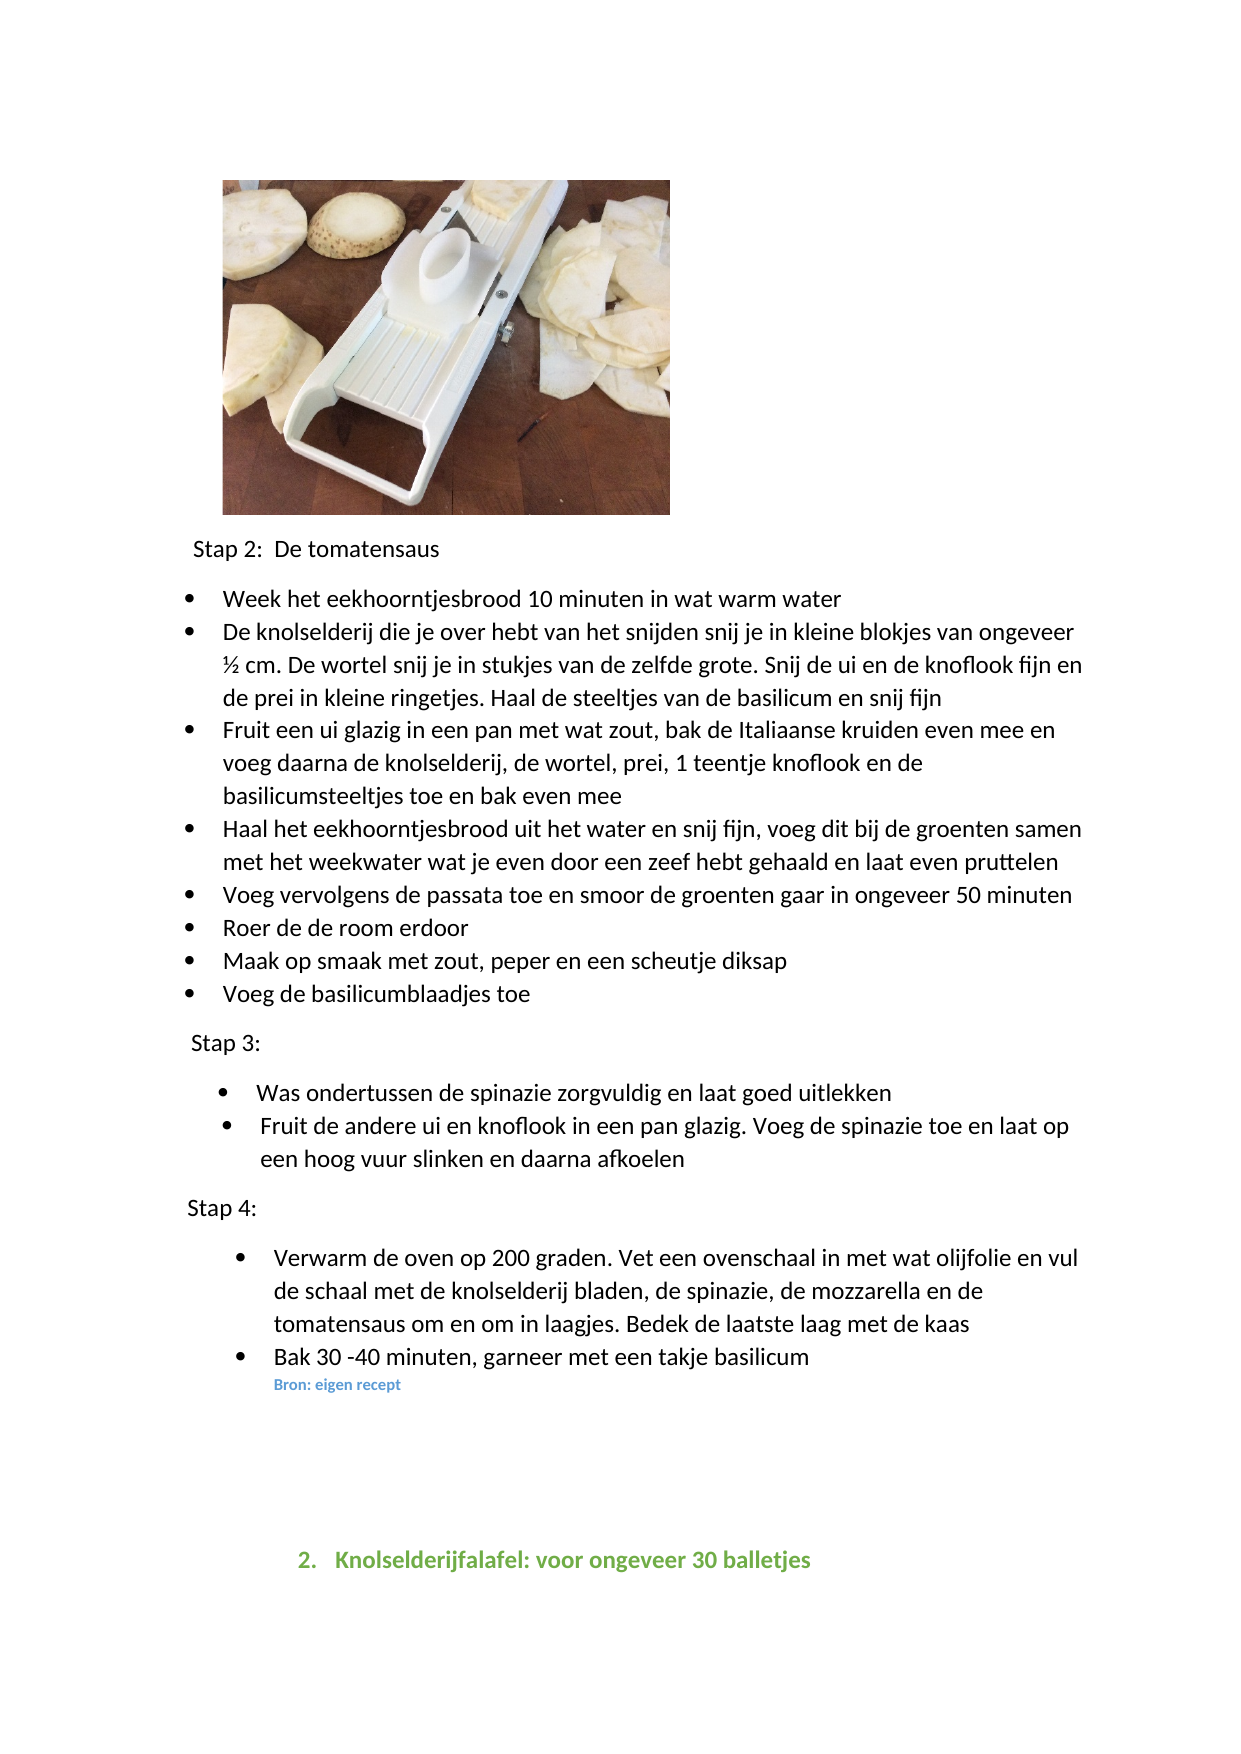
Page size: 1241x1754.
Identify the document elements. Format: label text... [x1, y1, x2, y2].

text Stap 2: De tomatensaus [148, 533, 1093, 564]
text Stap 3: [185, 1028, 1093, 1058]
list Week het eekhoorntjesbrood 10 minuten in wat warm water [185, 583, 1093, 613]
list Bron: eigen recept [273, 1374, 1093, 1394]
list Knolselderijfalafel: voor ongeveer 30 balletjes [298, 1544, 1093, 1575]
list Bak 30 -40 minuten, garneer met een takje basilicum [236, 1341, 1093, 1371]
list Was ondertussen de spinazie zorgvuldig en laat goed uitlekken [219, 1077, 1093, 1108]
list De knolselderij die je over hebt van het snijden snij je in kleine blokjes van ongeveer ½ cm. De wortel snij je in stukjes van de zelfde grote. Snij de ui en de knoflook fijn en de prei in kleine ringetjes. Haal de steeltjes van de basilicum en snij fijn [185, 616, 1093, 712]
list Roer de de room erdoor [185, 912, 1093, 943]
list Voeg de basilicumblaadjes toe [185, 978, 1093, 1008]
list Maak op smaak met zout, peper en een scheutje diksap [185, 945, 1093, 976]
list Fruit de andere ui en knoflook in een pan glazig. Voeg de spinazie toe en laat op een hoog vuur slinken en daarna afkoelen [223, 1110, 1093, 1173]
picture [222, 180, 670, 515]
list Verwarm de oven op 200 graden. Vet een ovenschaal in met wat olijfolie en vul de schaal met de knolselderij bladen, de spinazie, de mozzarella en de tomatensaus om en om in laagjes. Bedek de laatste laag met de kaas [236, 1242, 1093, 1338]
list Fruit een ui glazig in een pan met wat zout, bak de Italiaanse kruiden even mee en voeg daarna de knolselderij, de wortel, prei, 1 teentje knoflook en de basilicumsteeltjes toe en bak even mee [185, 715, 1093, 811]
list Voeg vervolgens de passata toe en smoor de groenten gaar in ongeveer 50 minuten [185, 879, 1093, 910]
list Haal het eekhoorntjesbrood uit het water en snij fijn, voeg dit bij de groenten samen met het weekwater wat je even door een zeef hebt gehaald en laat even pruttelen [185, 813, 1093, 877]
text Stap 4: [148, 1193, 1093, 1223]
